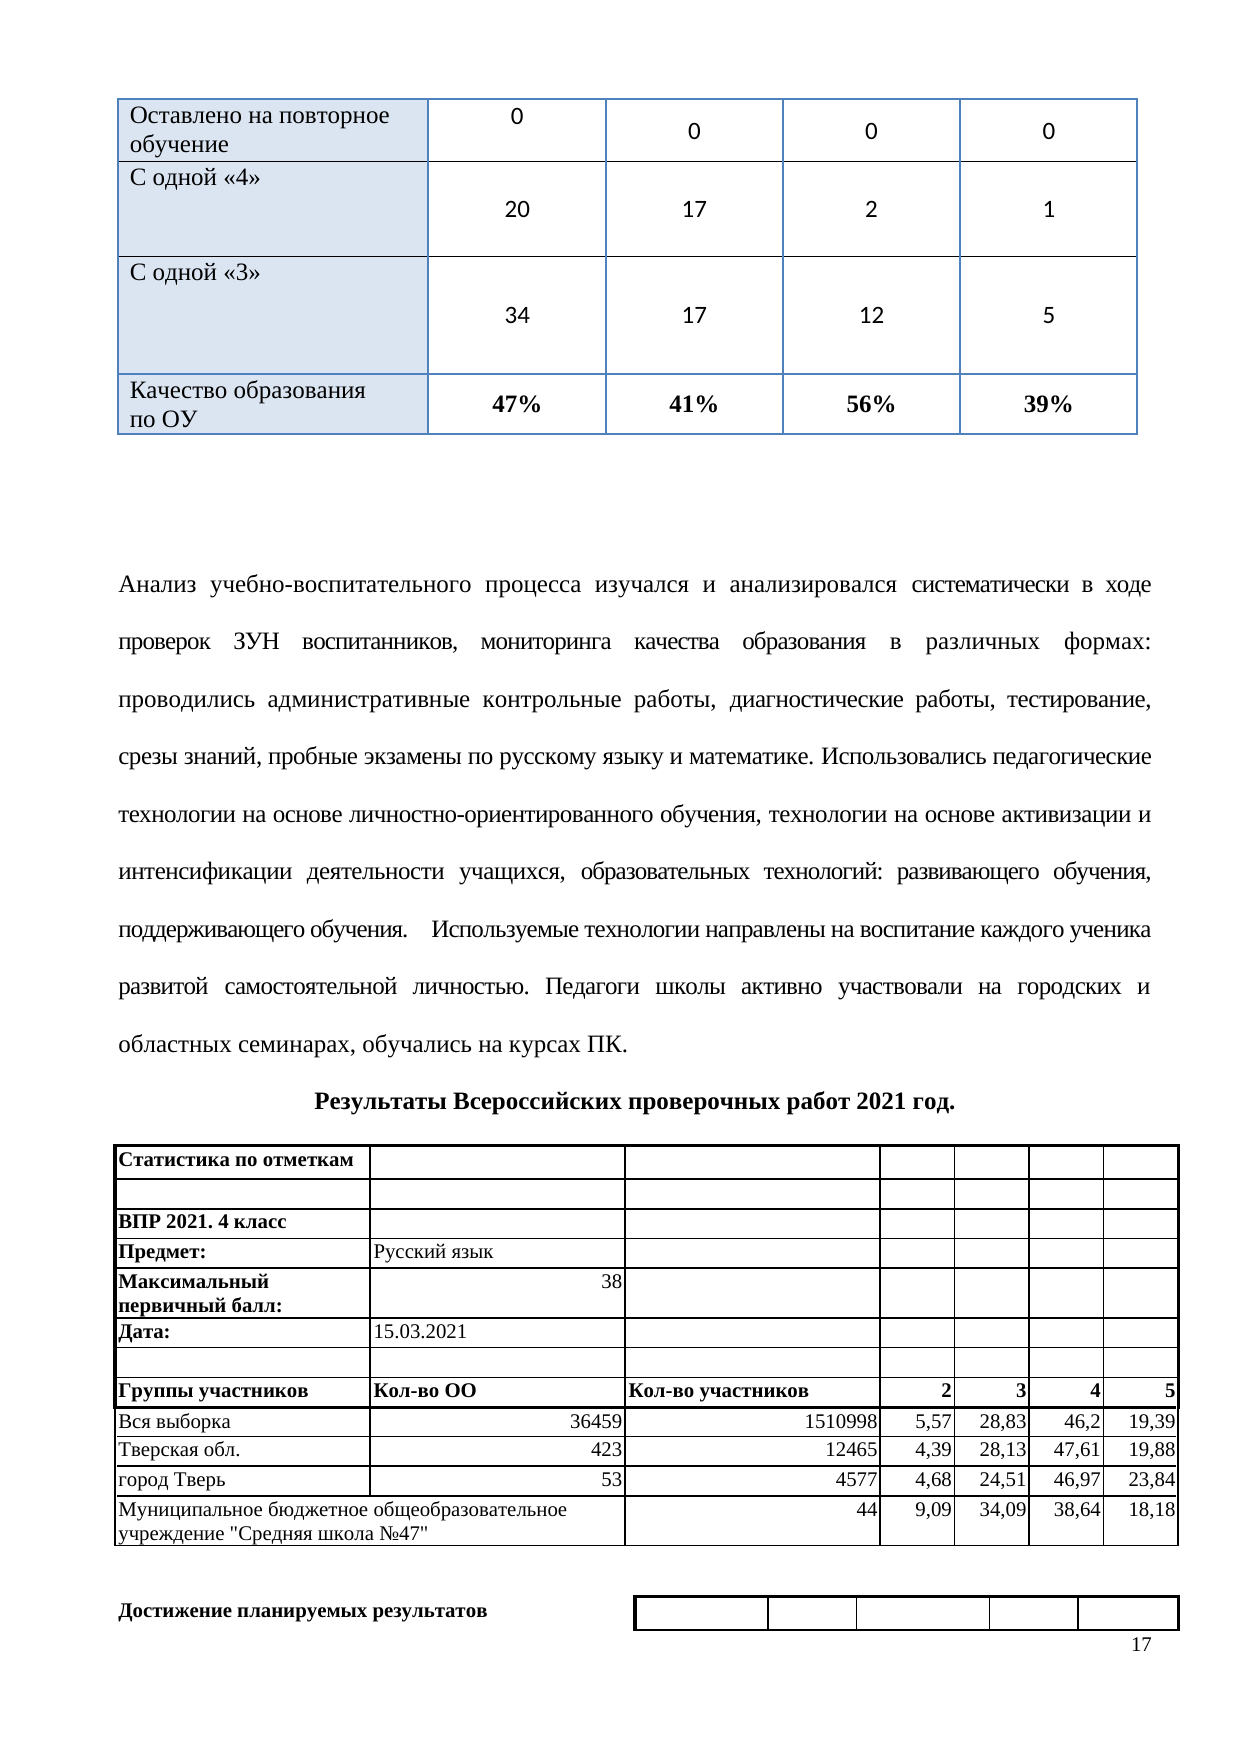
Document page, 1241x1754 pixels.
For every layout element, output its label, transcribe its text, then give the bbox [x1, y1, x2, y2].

table_cell [881, 1269, 954, 1317]
table_cell 4 [1030, 1378, 1103, 1406]
table_cell [955, 1210, 1028, 1238]
table_cell 1 [961, 162, 1136, 256]
table_cell С одной «3» [119, 257, 427, 373]
table_cell [955, 1180, 1028, 1208]
table_cell [1104, 1319, 1177, 1347]
table_cell [1104, 1348, 1177, 1376]
table_cell Русский язык [371, 1239, 624, 1267]
table_cell Дата: [117, 1319, 369, 1347]
table_cell 20 [429, 162, 605, 256]
table_cell 18,18 [1104, 1495, 1177, 1545]
table_cell [626, 1269, 879, 1317]
table_cell 41% [607, 375, 782, 433]
table_cell 0 [961, 100, 1136, 161]
table_cell 12465 [626, 1437, 879, 1465]
table_header [1104, 1147, 1177, 1178]
table_header [955, 1147, 1028, 1178]
table_cell 0 [784, 100, 959, 161]
table_header [769, 1598, 856, 1629]
table_cell Кол-во участников [626, 1378, 879, 1406]
table_cell 4,68 [881, 1467, 954, 1495]
table_header [1079, 1598, 1177, 1629]
table_cell 28,13 [955, 1437, 1028, 1465]
table_cell С одной «4» [119, 162, 427, 256]
table_cell [955, 1348, 1028, 1376]
table_cell [955, 1239, 1028, 1267]
table_header [881, 1147, 954, 1178]
table_cell 38,64 [1030, 1497, 1103, 1545]
table_cell 2 [784, 162, 959, 256]
table_cell 4577 [626, 1467, 879, 1495]
table_cell 17 [607, 257, 782, 373]
table_cell 5,57 [881, 1409, 954, 1436]
table_cell 47% [429, 375, 605, 433]
table_cell 5 [1104, 1378, 1177, 1406]
table_cell [881, 1239, 954, 1267]
table_cell 12 [784, 257, 959, 373]
table_cell 39% [961, 375, 1136, 433]
table_cell [1030, 1210, 1103, 1238]
table_header Достижение планируемых результатов [115, 1595, 633, 1629]
table_cell Тверская обл. [116, 1436, 369, 1465]
table_cell 15.03.2021 [371, 1319, 624, 1347]
table_cell 4,39 [881, 1437, 954, 1465]
table_cell [626, 1210, 879, 1238]
table_cell [1104, 1269, 1177, 1317]
table_cell Оставлено на повторное обучение [119, 100, 427, 161]
table_cell [881, 1180, 954, 1208]
table_cell 34,09 [955, 1497, 1028, 1545]
table_header [626, 1147, 879, 1178]
table_cell [1030, 1239, 1103, 1267]
table_cell 17 [607, 162, 782, 256]
table_cell 19,39 [1104, 1406, 1177, 1436]
table_cell [955, 1319, 1028, 1347]
table_cell [117, 1348, 369, 1376]
table_cell 9,09 [881, 1497, 954, 1545]
table_cell 5 [961, 257, 1136, 373]
table_cell [1104, 1239, 1177, 1267]
table_cell 2 [881, 1378, 954, 1406]
table_cell [1030, 1348, 1103, 1376]
table_cell [371, 1180, 624, 1208]
table_header [857, 1598, 989, 1629]
table_cell [371, 1210, 624, 1238]
table_cell Предмет: [117, 1239, 369, 1267]
table_cell Группы участников [117, 1378, 369, 1406]
table_cell [955, 1269, 1028, 1317]
table_cell Вся выборка [116, 1409, 369, 1436]
table_cell [1104, 1180, 1177, 1208]
table_cell [881, 1319, 954, 1347]
table_header [990, 1598, 1077, 1629]
table_cell 46,2 [1030, 1409, 1103, 1436]
table_cell Максимальный первичный балл: [117, 1269, 369, 1317]
table_header [637, 1598, 767, 1629]
table_cell 423 [371, 1437, 624, 1465]
table_header [1030, 1147, 1103, 1178]
table_cell 23,84 [1104, 1465, 1177, 1495]
table_cell [881, 1348, 954, 1376]
table_cell 53 [371, 1467, 624, 1495]
table_cell [626, 1239, 879, 1267]
table_cell [1104, 1210, 1177, 1238]
table_cell Муниципальное бюджетное общеобразовательное учреждение "Cредняя школа №47" [116, 1495, 624, 1545]
table_cell 34 [429, 257, 605, 373]
table_header Статистика по отметкам [117, 1147, 369, 1178]
table_cell [881, 1210, 954, 1238]
table_cell [626, 1348, 879, 1376]
table_cell 24,51 [955, 1467, 1028, 1495]
table_cell 46,97 [1030, 1467, 1103, 1495]
table_cell 3 [955, 1378, 1028, 1406]
table_cell [1030, 1180, 1103, 1208]
text Результаты Всероссийских проверочных работ 2021 год. [118, 1086, 1152, 1115]
table_cell 38 [371, 1269, 624, 1317]
table_cell 19,88 [1104, 1436, 1177, 1465]
table_cell Качество образования по ОУ [119, 375, 427, 433]
table_cell [371, 1348, 624, 1376]
table_cell [626, 1319, 879, 1347]
table_cell 28,83 [955, 1409, 1028, 1436]
table_cell [1030, 1269, 1103, 1317]
table_cell 0 [607, 100, 782, 161]
table_cell 44 [626, 1497, 879, 1545]
table_cell [626, 1180, 879, 1208]
text Анализ учебно-воспитательного процесса изучался и анализировался систематически в ходе проверок ЗУН воспитанников, мониторинга качества образования в различных формах: проводились административные контрольные работы, диагностические работы, тестирование, срезы знаний, пробные экзамены по русскому языку и математике. Использовались педагогические технологии на основе личностно-ориентированного обучения, технологии на основе активизации и интенсификации деятельности учащихся, образовательных технологий: развивающего обучения, поддерживающего обучения. Используемые технологии направлены на воспитание каждого ученика развитой самостоятельной личностью. Педагоги школы активно участвовали на городских и областных семинарах, обучались на курсах ПК. [118, 569, 1152, 1058]
table_cell 56% [784, 375, 959, 433]
table_cell Кол-во ОО [371, 1378, 624, 1406]
table_cell [117, 1180, 369, 1208]
table_cell 36459 [371, 1409, 624, 1436]
table_cell 47,61 [1030, 1437, 1103, 1465]
table_cell ВПР 2021. 4 класс [117, 1210, 369, 1238]
table_cell [1030, 1319, 1103, 1347]
table_cell город Тверь [116, 1465, 369, 1495]
table_cell 0 [429, 100, 605, 161]
table_cell 1510998 [626, 1409, 879, 1436]
table_header [371, 1147, 624, 1178]
